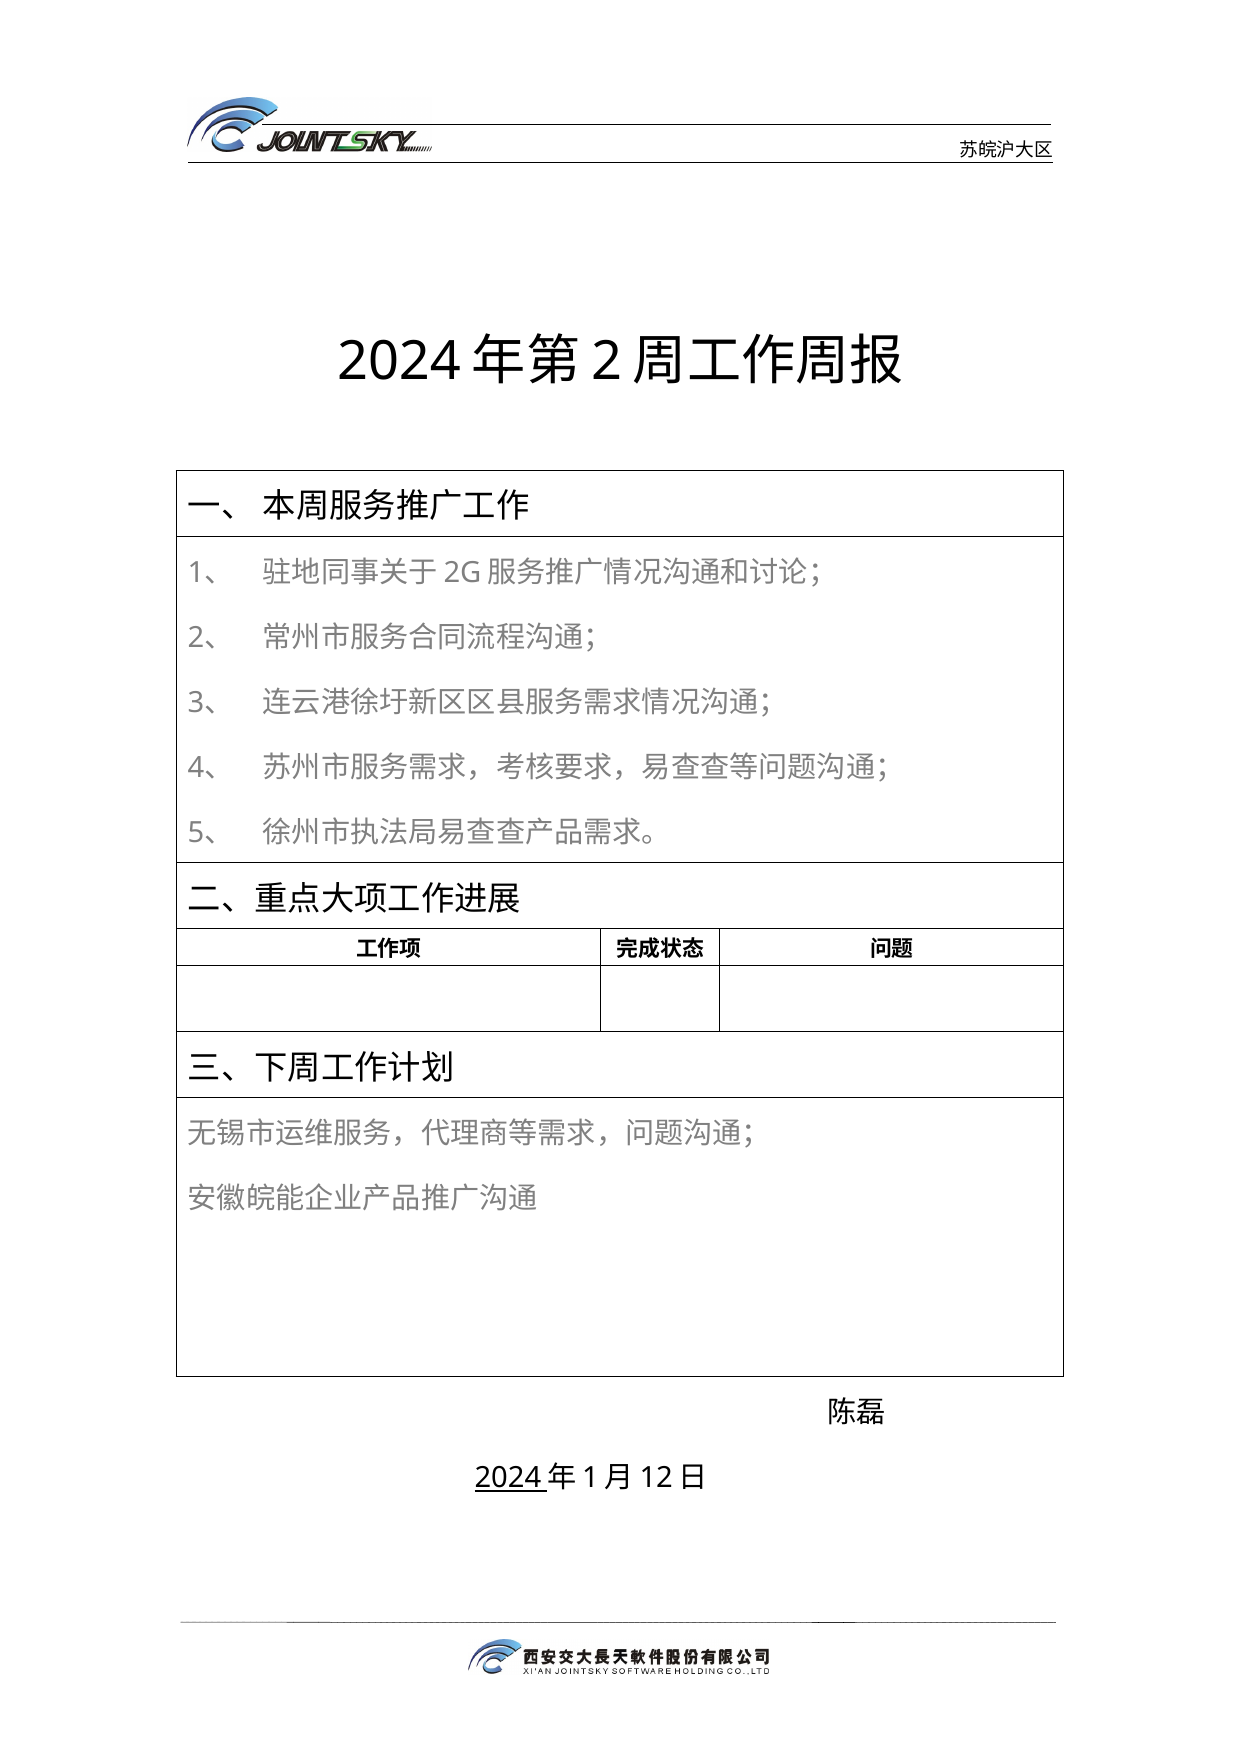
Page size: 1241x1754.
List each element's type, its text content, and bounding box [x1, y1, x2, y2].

table_cell 无锡市运维服务，代理商等需求，问题沟通； 安徽皖能企业产品推广沟通 [177, 1098, 1063, 1376]
table_cell 二、重点大项工作进展 [177, 863, 1063, 928]
text 陈磊 2024年1月12日 [187, 1377, 994, 1507]
picture [187, 97, 432, 152]
text 2024年第2周工作周报 [187, 307, 1053, 405]
table_cell 问题 [720, 929, 1063, 965]
table_cell 工作项 [177, 929, 600, 965]
table_cell [601, 966, 719, 1031]
table_cell [720, 966, 1063, 1031]
table_cell [177, 966, 600, 1031]
table_cell 驻地同事关于2G服务推广情况沟通和讨论； 常州市服务合同流程沟通； 连云港徐圩新区区县服务需求情况沟通； 苏州市服务需求，考核要求，易查查等问题沟通； 徐州市执法局易查查产品需求。 [177, 537, 1063, 862]
table_cell 三、下周工作计划 [177, 1032, 1063, 1097]
table_header 本周服务推广工作 [177, 471, 1063, 536]
table_cell 完成状态 [601, 929, 719, 965]
picture [468, 1639, 769, 1675]
